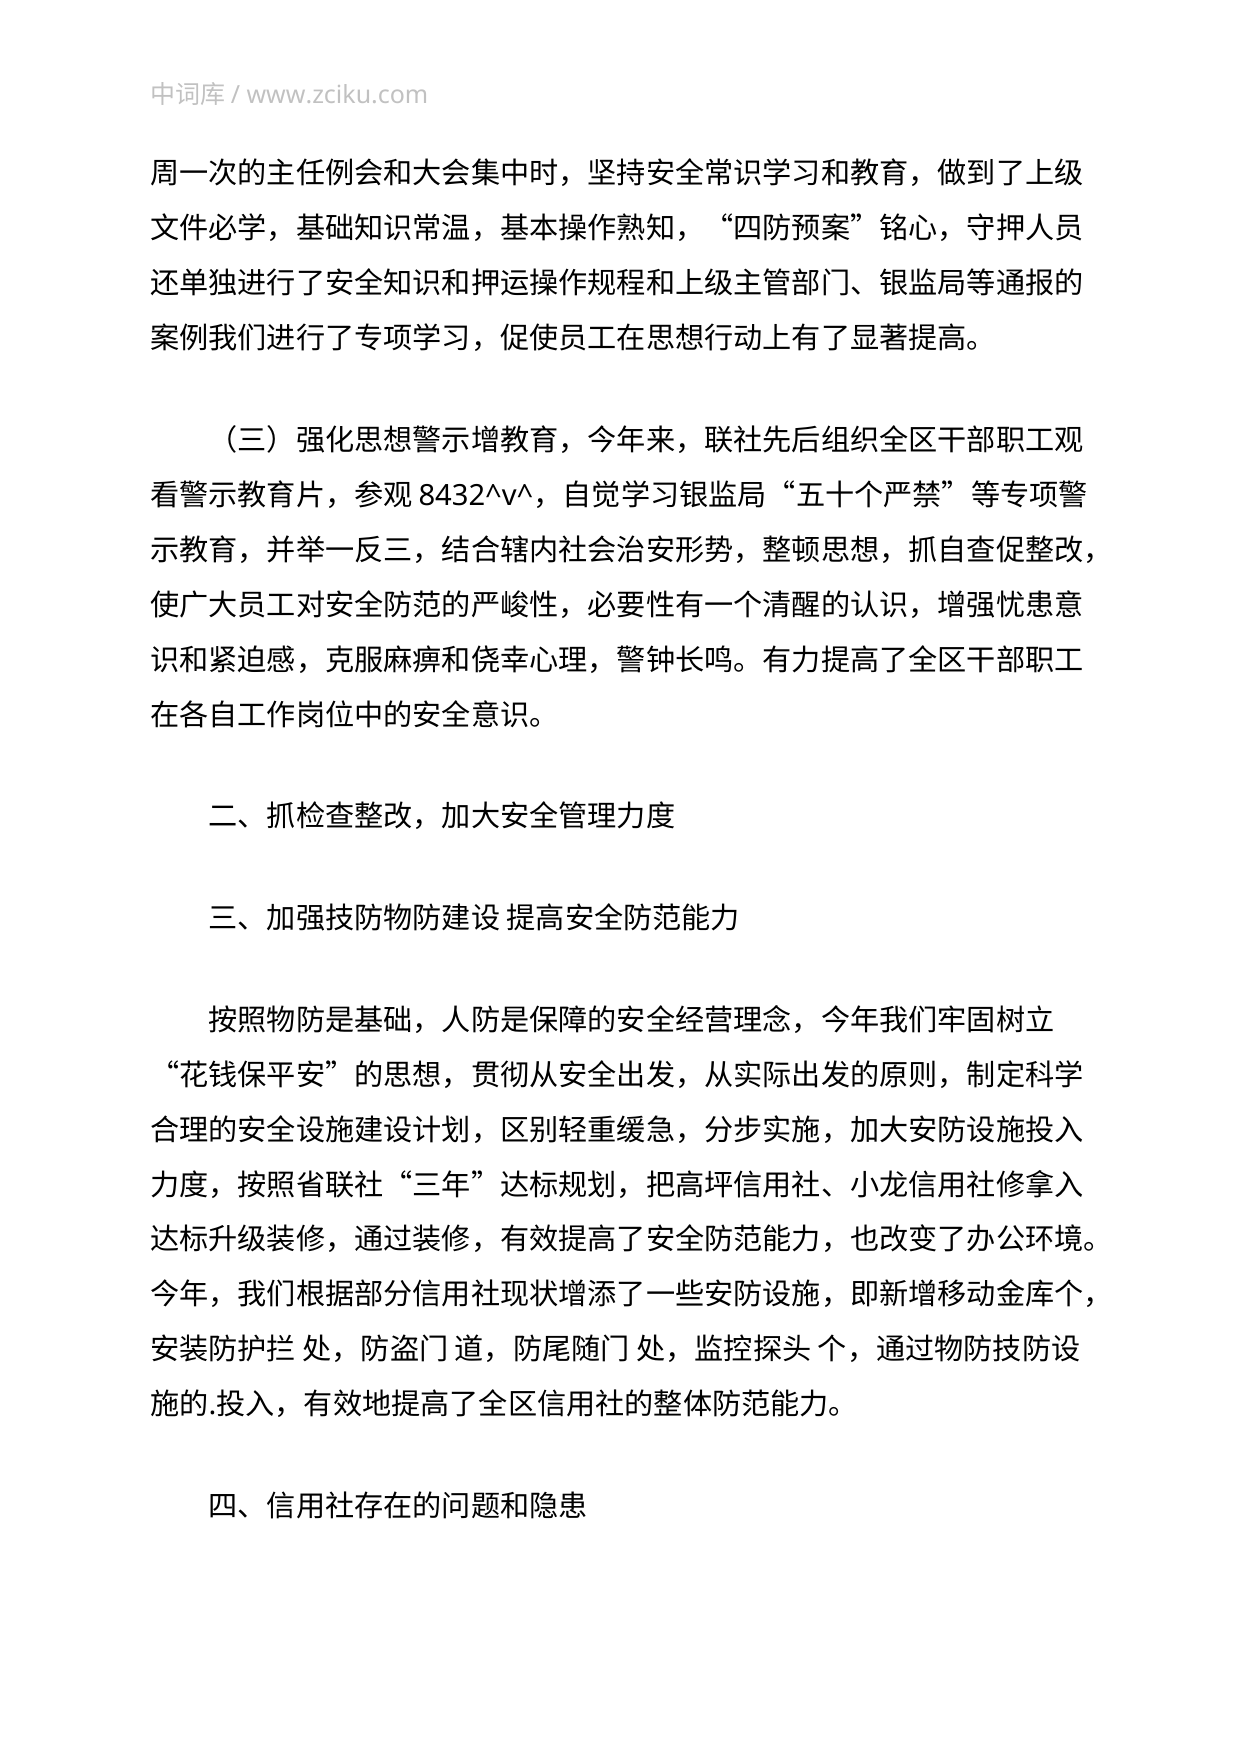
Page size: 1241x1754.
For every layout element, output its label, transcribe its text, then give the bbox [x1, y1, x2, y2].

text （三）强化思想警示增教育，今年来，联社先后组织全区干部职工观看警示教育片，参观8432^v^，自觉学习银监局“五十个严禁”等专项警示教育，并举一反三，结合辖内社会治安形势，整顿思想，抓自查促整改，使广大员工对安全防范的严峻性，必要性有一个清醒的认识，增强忧患意识和紧迫感，克服麻痹和侥幸心理，警钟长鸣。有力提高了全区干部职工在各自工作岗位中的安全意识。 [150, 416, 1090, 733]
text 二、抓检查整改，加大安全管理力度 [150, 793, 1090, 835]
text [150, 150, 1090, 357]
text 按照物防是基础，人防是保障的安全经营理念，今年我们牢固树立“花钱保平安”的思想，贯彻从安全出发，从实际出发的原则，制定科学合理的安全设施建设计划，区别轻重缓急，分步实施，加大安防设施投入力度，按照省联社“三年”达标规划，把高坪信用社、小龙信用社修拿入达标升级装修，通过装修，有效提高了安全防范能力，也改变了办公环境。今年，我们根据部分信用社现状增添了一些安防设施，即新增移动金库个，安装防护拦 处，防盗门 道，防尾随门 处，监控探头 个，通过物防技防设施的.投入，有效地提高了全区信用社的整体防范能力。 [150, 996, 1090, 1423]
text 三、加强技防物防建设 提高安全防范能力 [150, 894, 1090, 937]
text 四、信用社存在的问题和隐患 [150, 1483, 1090, 1525]
